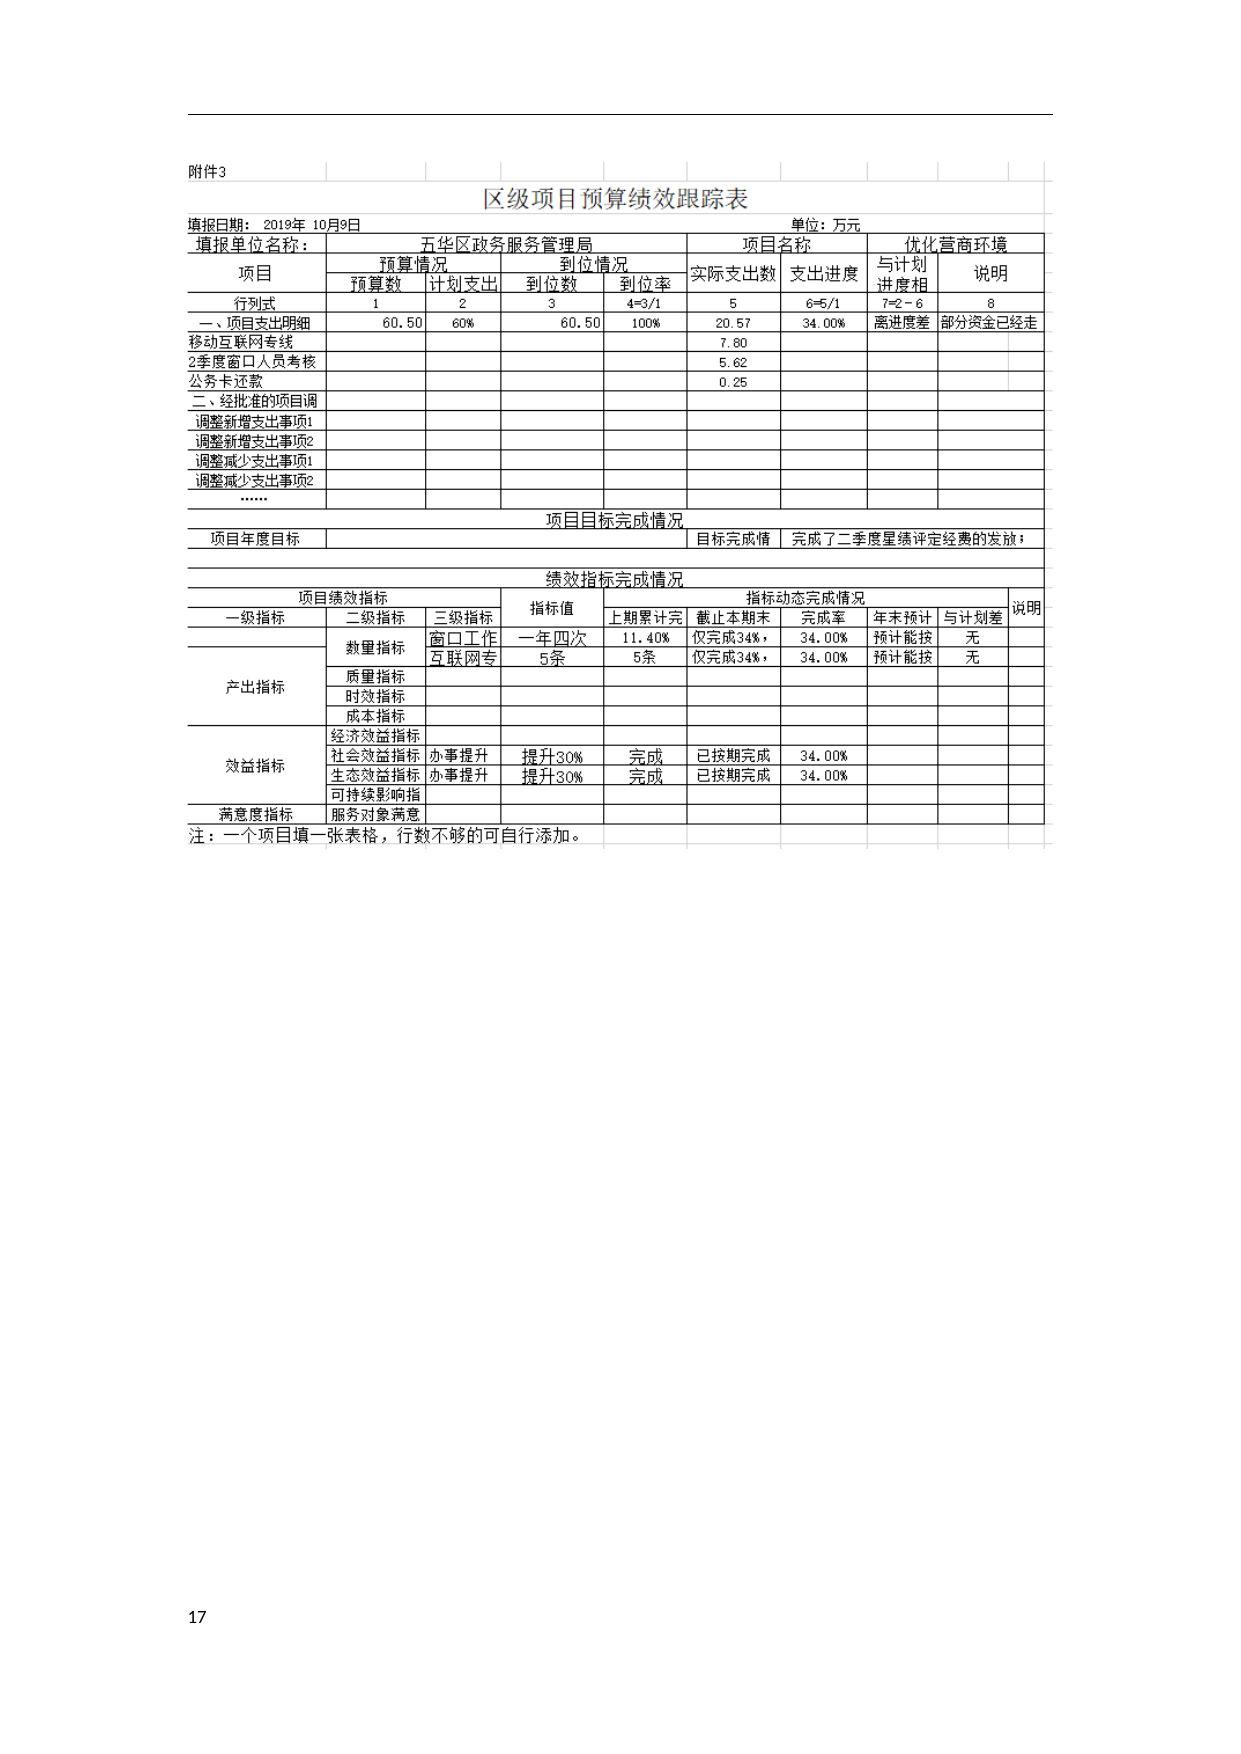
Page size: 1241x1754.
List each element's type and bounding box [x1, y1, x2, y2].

picture [187, 162, 1053, 849]
